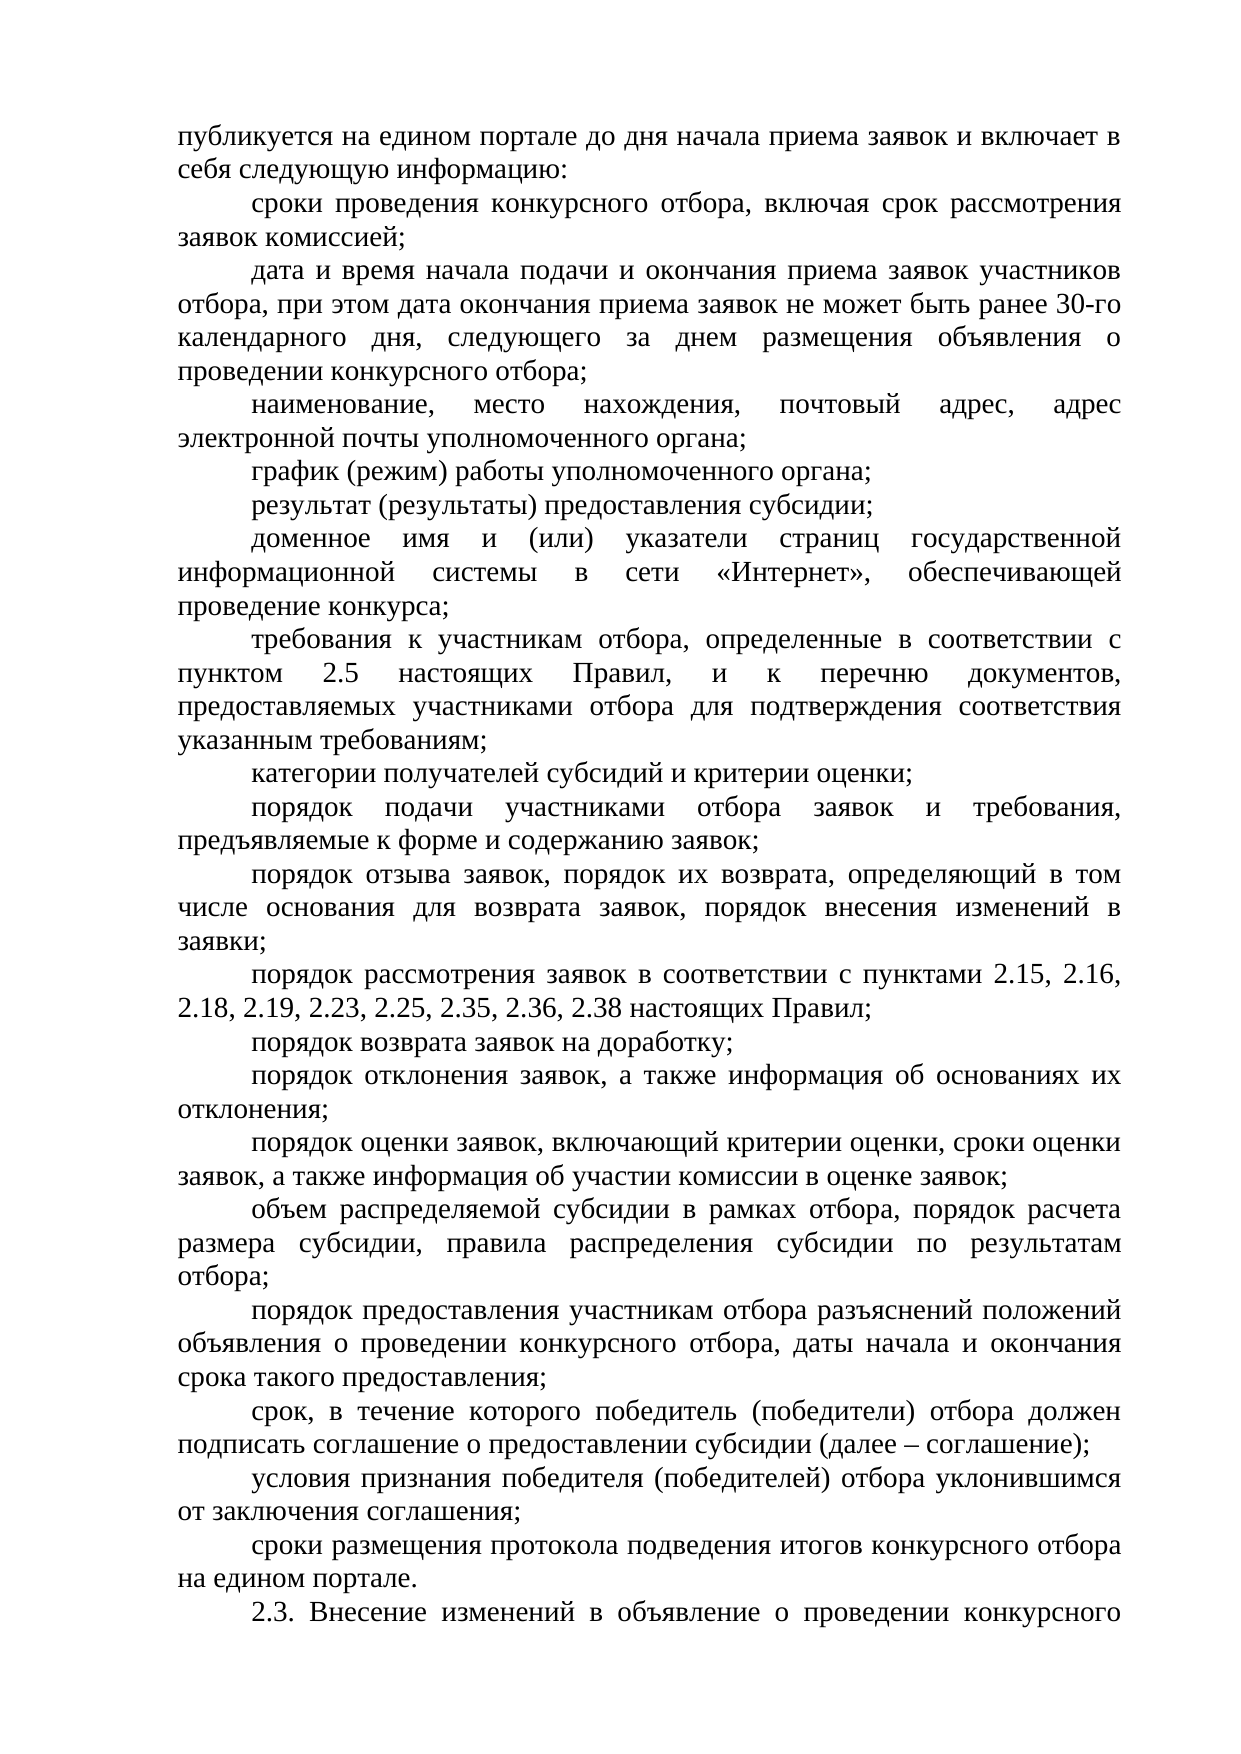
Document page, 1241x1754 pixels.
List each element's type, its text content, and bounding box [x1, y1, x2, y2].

text дата и время начала подачи и окончания приема заявок участников отбора, при этом дата окончания приема заявок не может быть ранее 30-го календарного дня, следующего за днем размещения объявления о проведении конкурсного отбора; [177, 252, 1122, 386]
text порядок оценки заявок, включающий критерии оценки, сроки оценки заявок, а также информация об участии комиссии в оценке заявок; [177, 1124, 1122, 1191]
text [177, 1594, 1122, 1627]
text порядок отзыва заявок, порядок их возврата, определяющий в том числе основания для возврата заявок, порядок внесения изменений в заявки; [177, 856, 1122, 957]
text требования к участникам отбора, определенные в соответствии с пунктом 2.5 настоящих Правил, и к перечню документов, предоставляемых участниками отбора для подтверждения соответствия указанным требованиям; [177, 621, 1122, 755]
text порядок рассмотрения заявок в соответствии с пунктами 2.15, 2.16, 2.18, 2.19, 2.23, 2.25, 2.35, 2.36, 2.38 настоящих Правил; [177, 957, 1122, 1024]
text доменное имя и (или) указатели страниц государственной информационной системы в сети «Интернет», обеспечивающей проведение конкурса; [177, 521, 1122, 621]
text график (режим) работы уполномоченного органа; [177, 453, 1122, 487]
text условия признания победителя (победителей) отбора уклонившимся от заключения соглашения; [177, 1460, 1122, 1527]
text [177, 118, 1122, 185]
text объем распределяемой субсидии в рамках отбора, порядок расчета размера субсидии, правила распределения субсидии по результатам отбора; [177, 1191, 1122, 1292]
text порядок возврата заявок на доработку; [177, 1024, 1122, 1057]
text срок, в течение которого победитель (победители) отбора должен подписать соглашение о предоставлении субсидии (далее – соглашение); [177, 1393, 1122, 1460]
text сроки проведения конкурсного отбора, включая срок рассмотрения заявок комиссией; [177, 185, 1122, 252]
text наименование, место нахождения, почтовый адрес, адрес электронной почты уполномоченного органа; [177, 386, 1122, 453]
text результат (результаты) предоставления субсидии; [177, 487, 1122, 521]
text порядок отклонения заявок, а также информация об основаниях их отклонения; [177, 1057, 1122, 1124]
text порядок предоставления участникам отбора разъяснений положений объявления о проведении конкурсного отбора, даты начала и окончания срока такого предоставления; [177, 1292, 1122, 1393]
text категории получателей субсидий и критерии оценки; [177, 755, 1122, 789]
text сроки размещения протокола подведения итогов конкурсного отбора на едином портале. [177, 1527, 1122, 1594]
text порядок подачи участниками отбора заявок и требования, предъявляемые к форме и содержанию заявок; [177, 789, 1122, 856]
